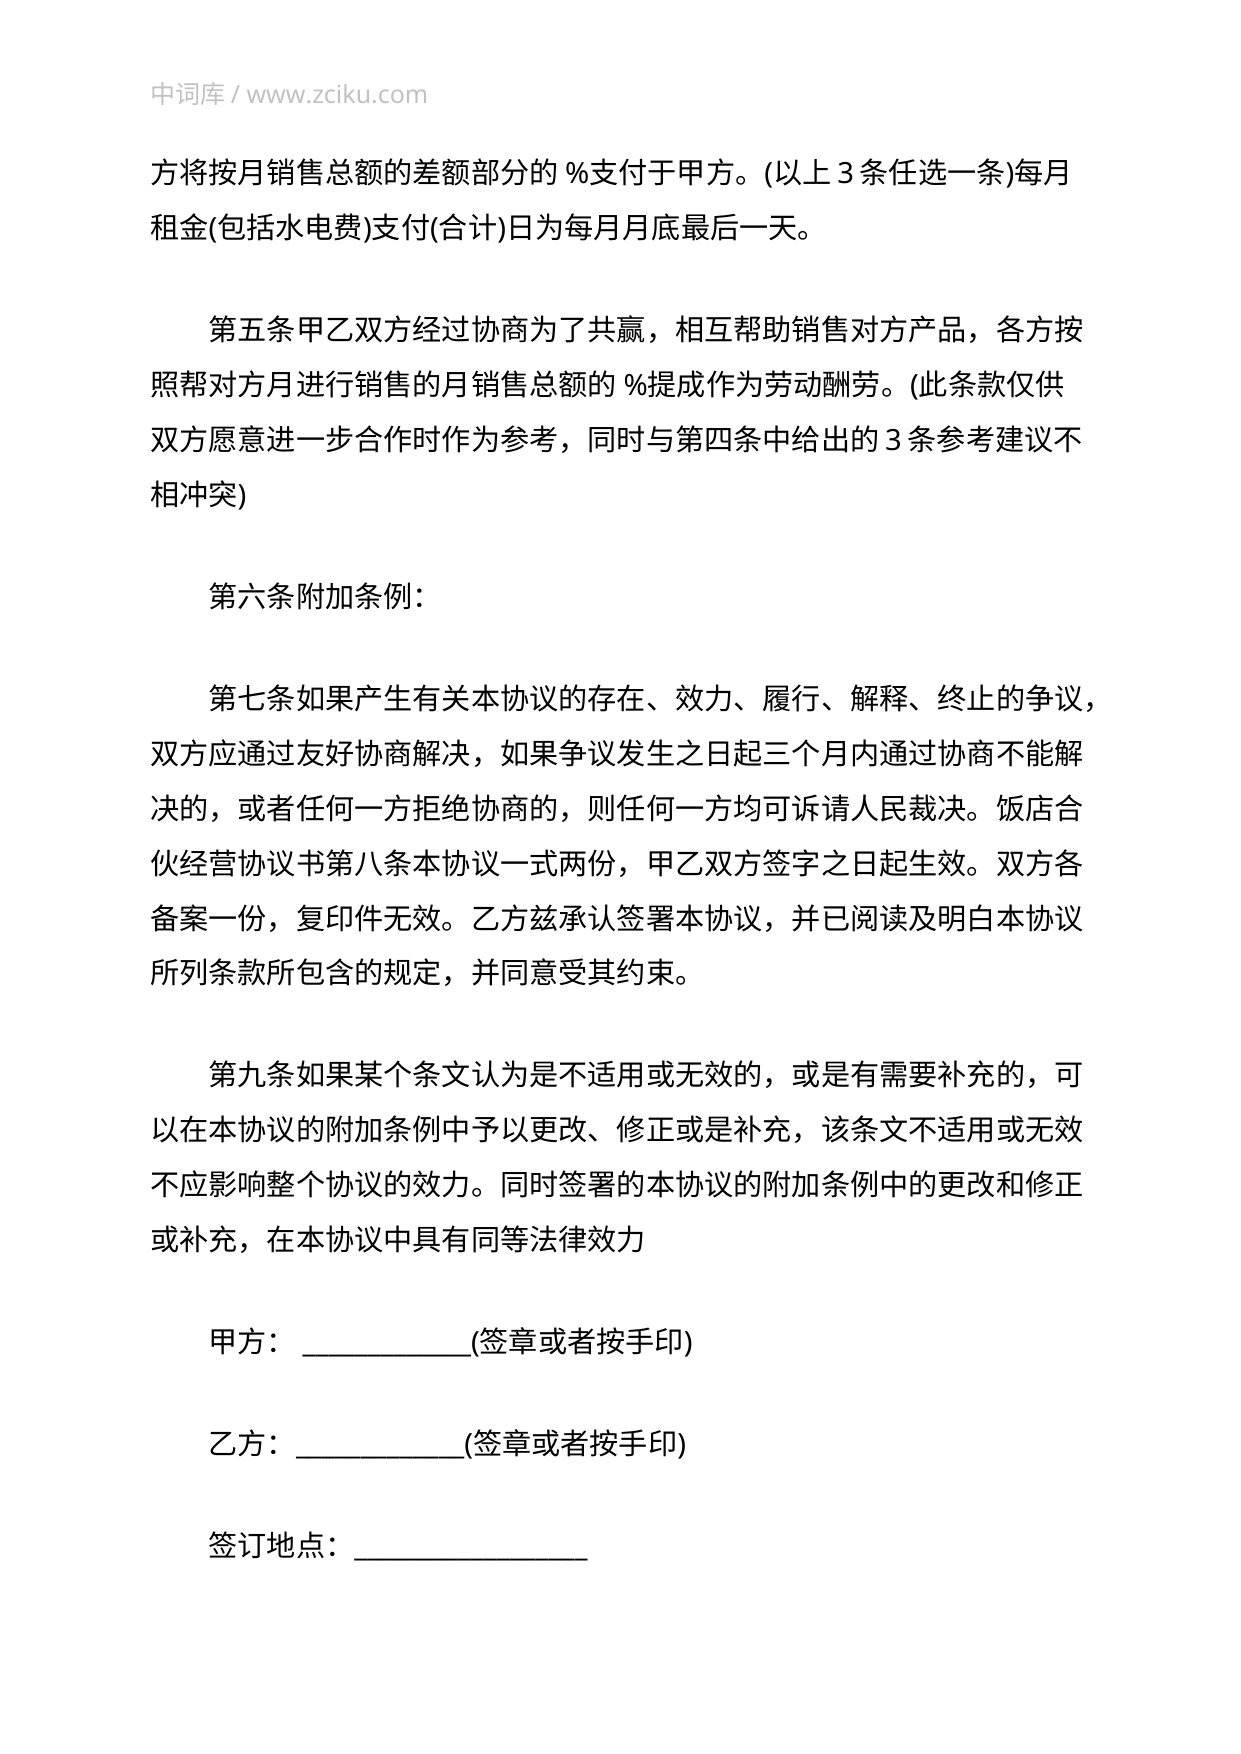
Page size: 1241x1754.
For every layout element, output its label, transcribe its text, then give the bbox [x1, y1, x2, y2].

text 第五条甲乙双方经过协商为了共赢，相互帮助销售对方产品，各方按照帮对方月进行销售的月销售总额的 %提成作为劳动酬劳。(此条款仅供双方愿意进一步合作时作为参考，同时与第四条中给出的3条参考建议不相冲突) [150, 307, 1090, 514]
text 乙方：_____________(签章或者按手印) [150, 1420, 1090, 1463]
text 甲方： _____________(签章或者按手印) [150, 1318, 1090, 1361]
text 签订地点：__________________ [150, 1522, 1090, 1565]
text 第六条附加条例： [150, 574, 1090, 616]
text 第九条如果某个条文认为是不适用或无效的，或是有需要补充的，可以在本协议的附加条例中予以更改、修正或是补充，该条文不适用或无效不应影响整个协议的效力。同时签署的本协议的附加条例中的更改和修正或补充，在本协议中具有同等法律效力 [150, 1052, 1090, 1259]
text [150, 150, 1090, 247]
text 第七条如果产生有关本协议的存在、效力、履行、解释、终止的争议，双方应通过友好协商解决，如果争议发生之日起三个月内通过协商不能解决的，或者任何一方拒绝协商的，则任何一方均可诉请人民裁决。饭店合伙经营协议书第八条本协议一式两份，甲乙双方签字之日起生效。双方各备案一份，复印件无效。乙方兹承认签署本协议，并已阅读及明白本协议所列条款所包含的规定，并同意受其约束。 [150, 676, 1090, 992]
